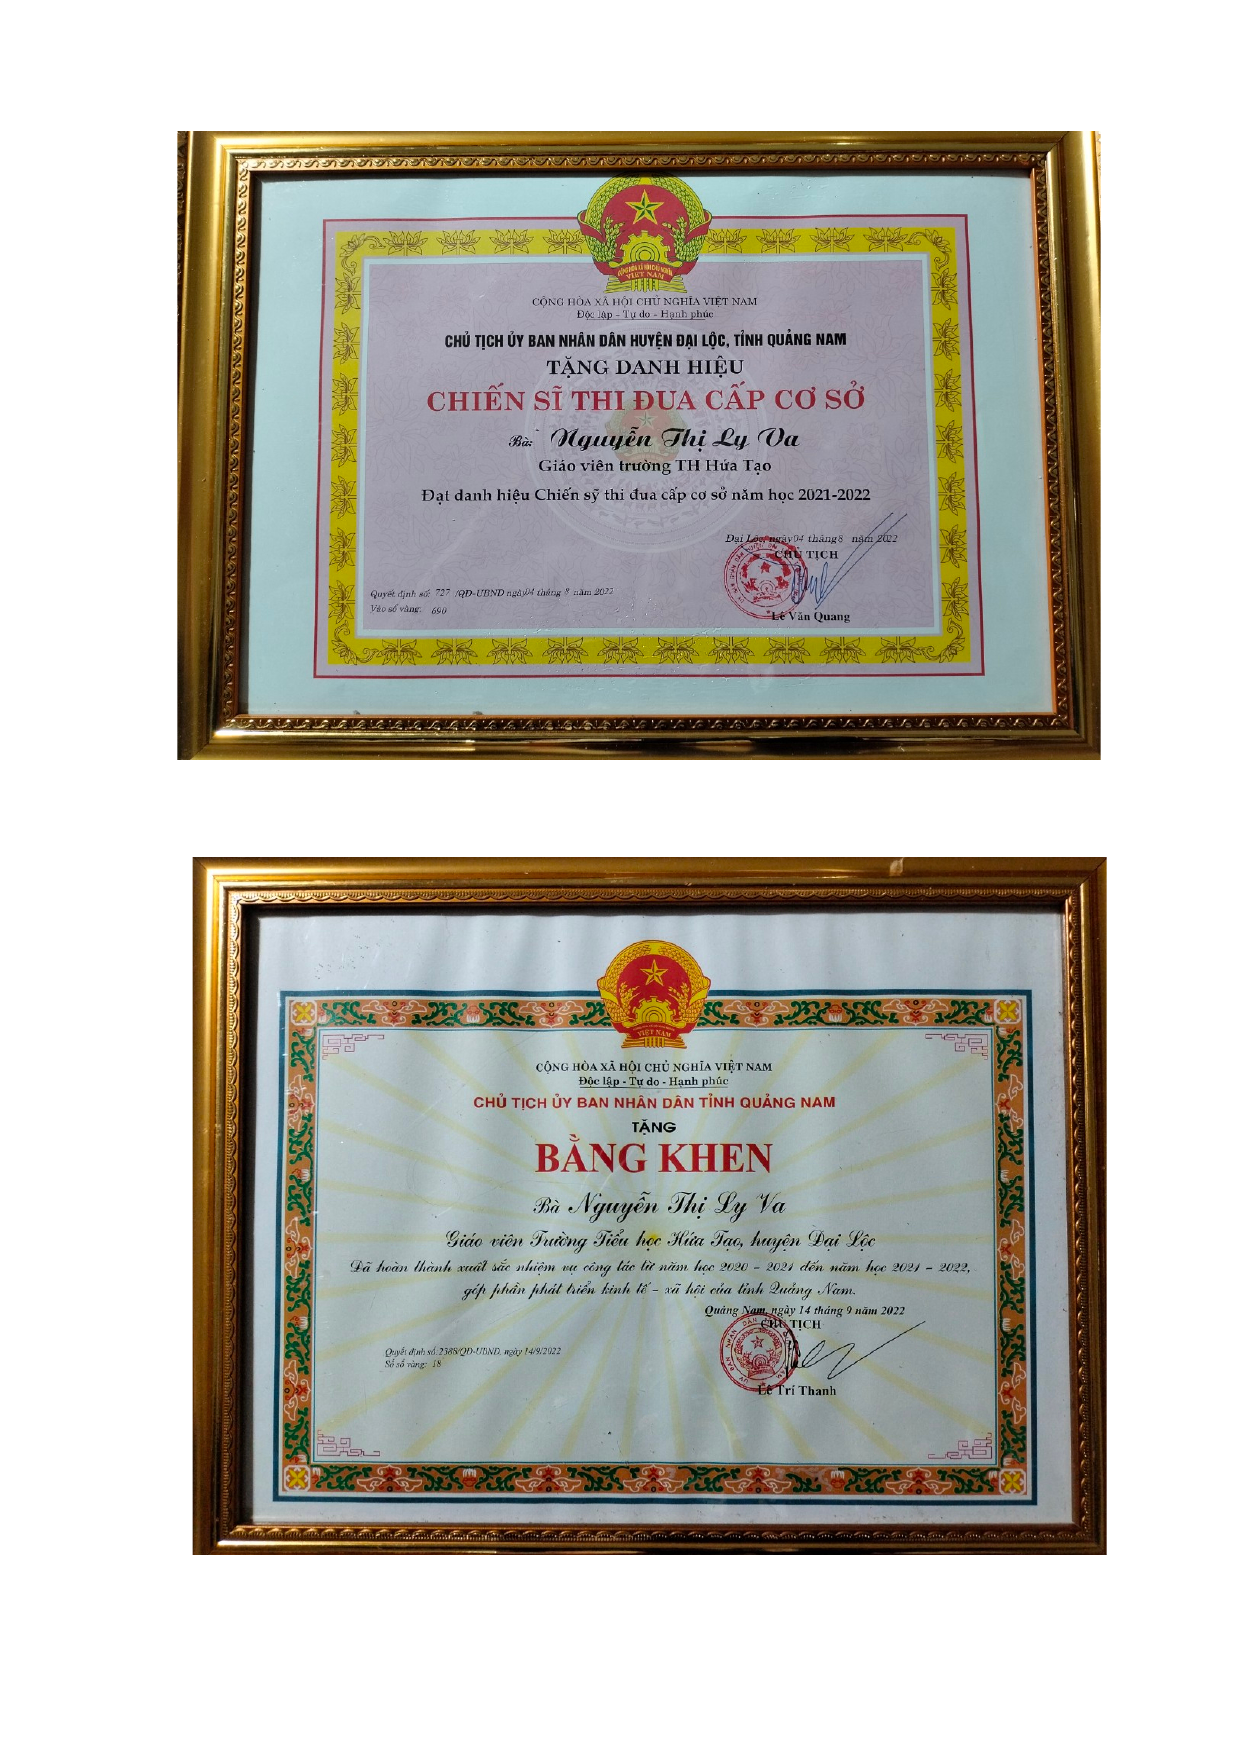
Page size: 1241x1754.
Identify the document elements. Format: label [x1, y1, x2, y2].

picture [177, 131, 1101, 760]
picture [192, 857, 1107, 1555]
